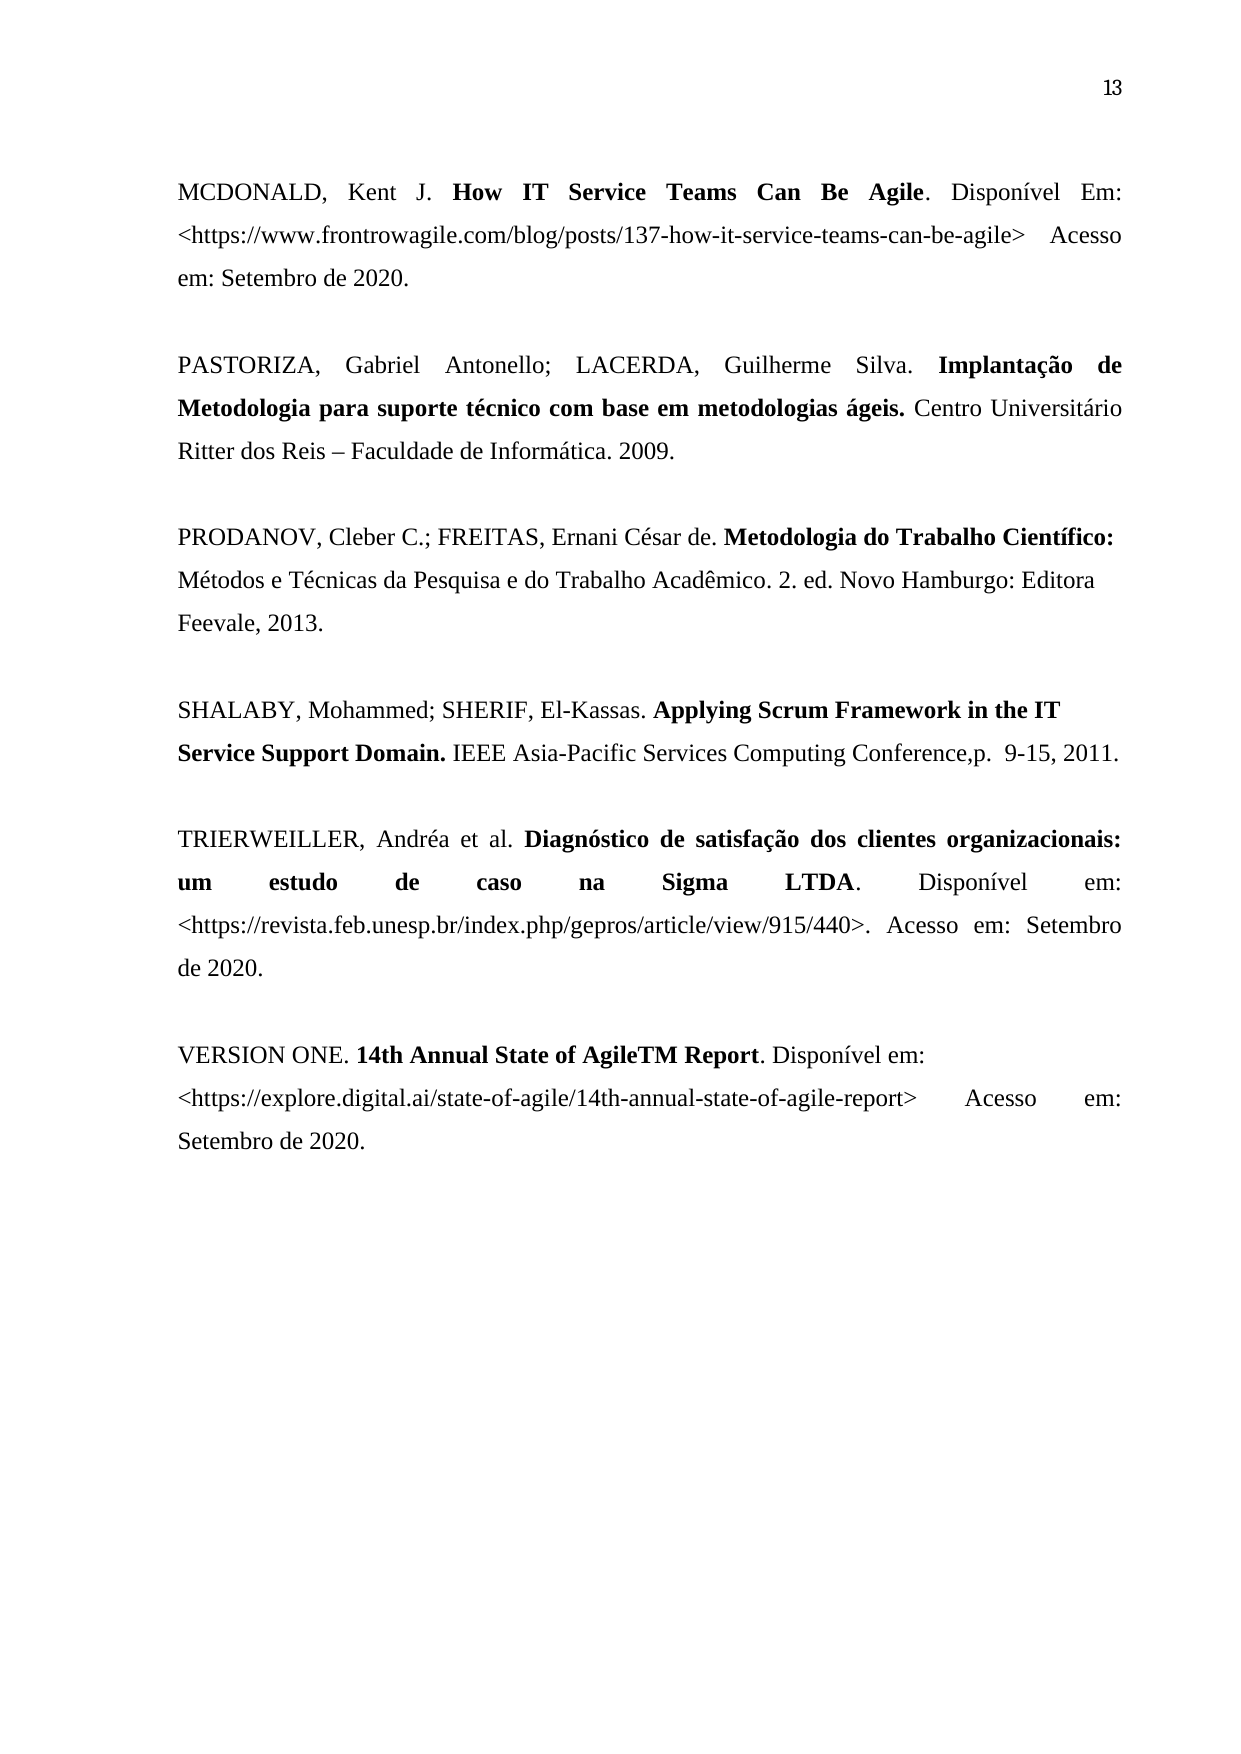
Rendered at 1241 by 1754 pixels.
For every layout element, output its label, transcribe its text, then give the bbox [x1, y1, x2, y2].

text VERSION ONE. 14th Annual State of AgileTM Report. Disponível em: [177, 1040, 1122, 1068]
text <https://explore.digital.ai/state-of-agile/14th-annual-state-of-agile-report> Acesso em: Setembro de 2020. [177, 1083, 1122, 1155]
text PRODANOV, Cleber C.; FREITAS, Ernani César de. Metodologia do Trabalho Científico: Métodos e Técnicas da Pesquisa e do Trabalho Acadêmico. 2. ed. Novo Hamburgo: Editora Feevale, 2013. [177, 522, 1122, 637]
text SHALABY, Mohammed; SHERIF, El-Kassas. Applying Scrum Framework in the IT Service Support Domain. IEEE Asia-Pacific Services Computing Conference,p. 9-15, 2011. [177, 695, 1122, 767]
text PASTORIZA, Gabriel Antonello; LACERDA, Guilherme Silva. Implantação de Metodologia para suporte técnico com base em metodologias ágeis. Centro Universitário Ritter dos Reis – Faculdade de Informática. 2009. [177, 350, 1122, 465]
text TRIERWEILLER, Andréa et al. Diagnóstico de satisfação dos clientes organizacionais: um estudo de caso na Sigma LTDA. Disponível em: <https://revista.feb.unesp.br/index.php/gepros/article/view/915/440>. Acesso em: Setembro de 2020. [177, 824, 1122, 982]
text MCDONALD, Kent J. How IT Service Teams Can Be Agile. Disponível Em: <https://www.frontrowagile.com/blog/posts/137-how-it-service-teams-can-be-agile> Acesso em: Setembro de 2020. [177, 177, 1122, 292]
